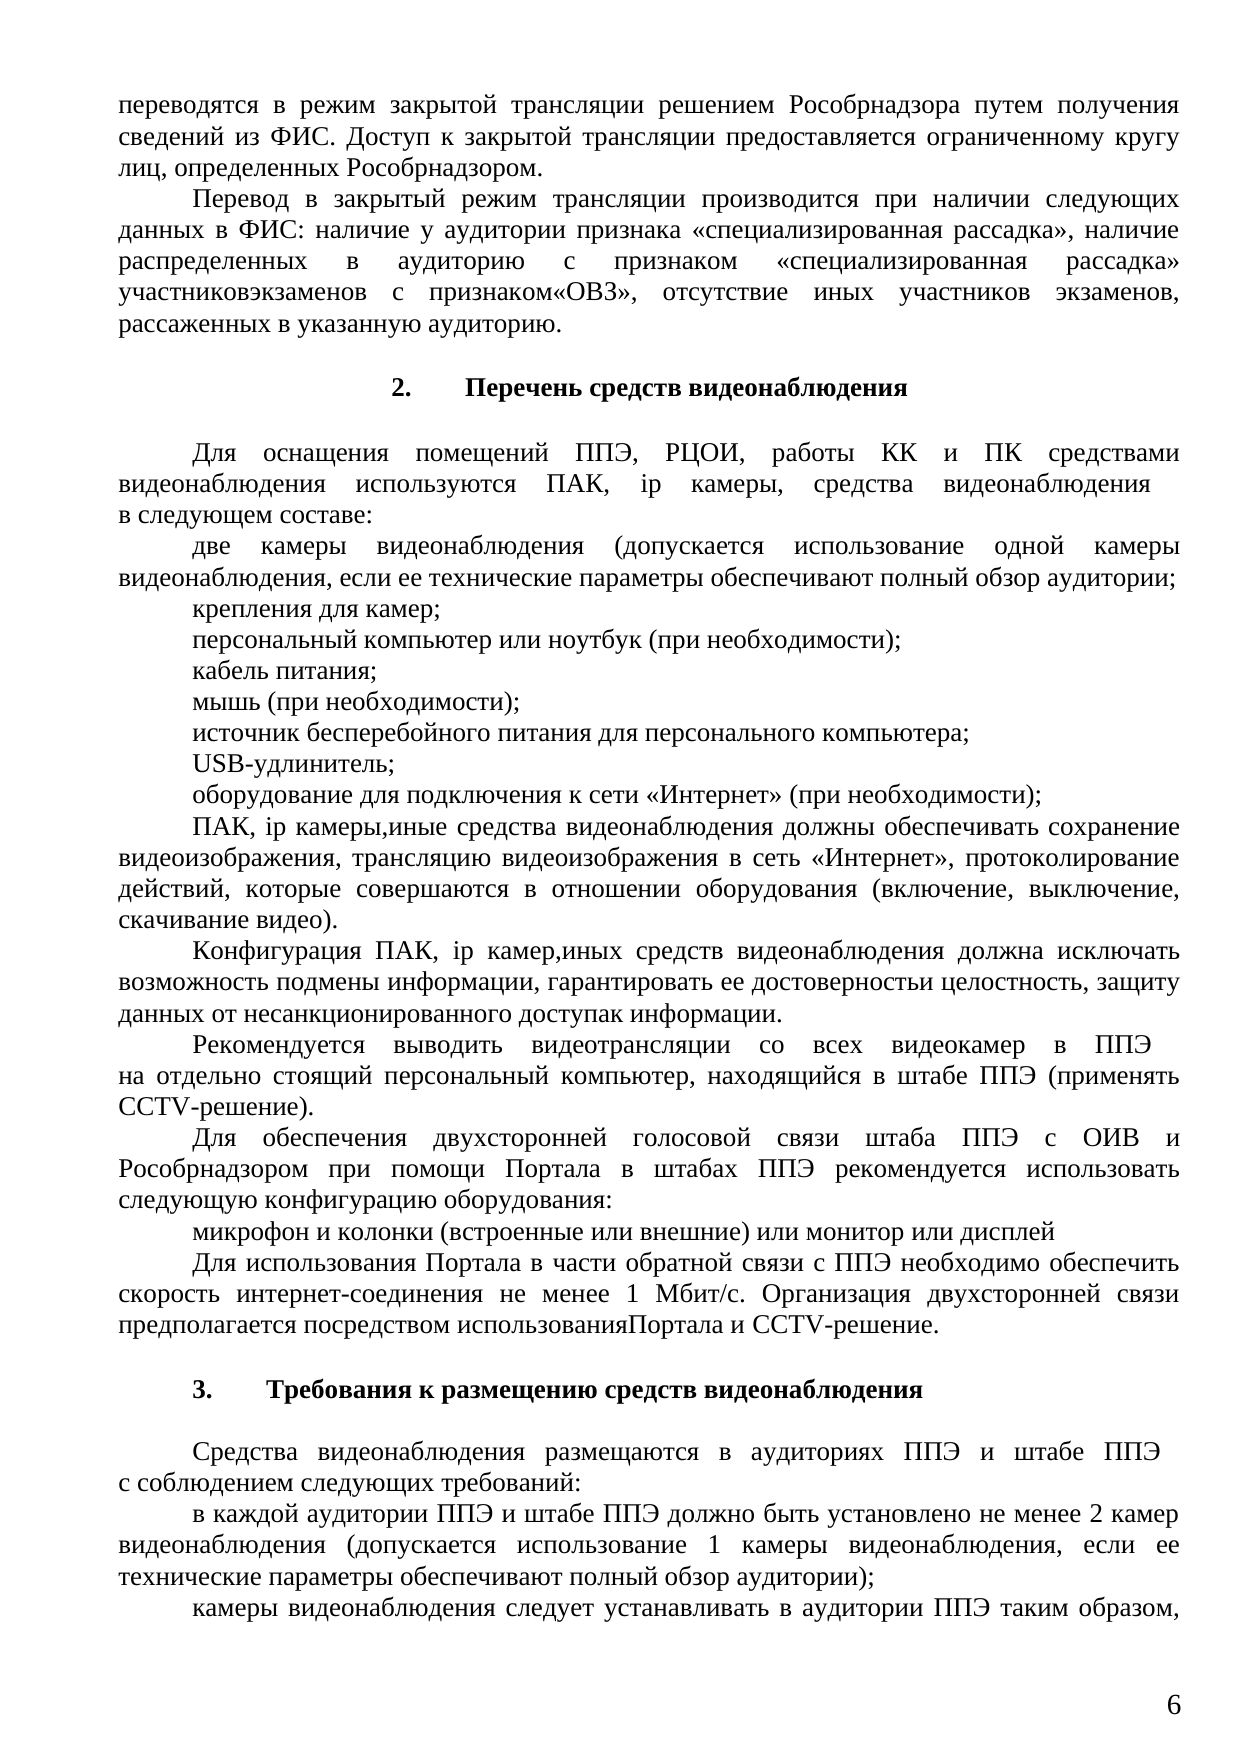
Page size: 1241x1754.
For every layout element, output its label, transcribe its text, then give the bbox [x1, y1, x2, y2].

text источник бесперебойного питания для персонального компьютера; [118, 716, 1181, 747]
text мышь (при необходимости); [118, 685, 1181, 716]
text персональный компьютер или ноутбук (при необходимости); [118, 623, 1181, 654]
text Перевод в закрытый режим трансляции производится при наличии следующих данных в ФИС: наличие у аудитории признака «специализированная рассадка», наличие распределенных в аудиторию с признаком «специализированная рассадка» участниковэкзаменов с признаком«ОВЗ», отсутствие иных участников экзаменов, рассаженных в указанную аудиторию. [118, 182, 1181, 338]
text Для оснащения помещений ППЭ, РЦОИ, работы КК и ПК средствами видеонаблюдения используются ПАК, ip камеры, средства видеонаблюдения в следующем составе: [118, 436, 1181, 529]
text кабель питания; [118, 654, 1181, 685]
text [118, 89, 1181, 182]
text крепления для камер; [118, 592, 1181, 623]
subtitle Перечень средств видеонаблюдения [118, 371, 1181, 402]
subtitle Требования к размещению средств видеонаблюдения [118, 1373, 1181, 1404]
text ПАК, ip камеры,иные средства видеонаблюдения должны обеспечивать сохранение видеоизображения, трансляцию видеоизображения в сеть «Интернет», протоколирование действий, которые совершаются в отношении оборудования (включение, выключение, скачивание видео). [118, 810, 1181, 934]
text оборудование для подключения к сети «Интернет» (при необходимости); [118, 779, 1181, 810]
text микрофон и колонки (встроенные или внешние) или монитор или дисплей [118, 1215, 1181, 1246]
text Для обеспечения двухсторонней голосовой связи штаба ППЭ с ОИВ и Рособрнадзором при помощи Портала в штабах ППЭ рекомендуется использовать следующую конфигурацию оборудования: [118, 1121, 1181, 1215]
text Средства видеонаблюдения размещаются в аудиториях ППЭ и штабе ППЭ с соблюдением следующих требований: [118, 1435, 1181, 1497]
text Конфигурация ПАК, ip камер,иных средств видеонаблюдения должна исключать возможность подмены информации, гарантировать ее достоверностьи целостность, защиту данных от несанкционированного доступак информации. [118, 934, 1181, 1028]
text Рекомендуется выводить видеотрансляции со всех видеокамер в ППЭ на отдельно стоящий персональный компьютер, находящийся в штабе ППЭ (применять CCTV-решение). [118, 1028, 1181, 1121]
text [118, 1591, 1181, 1622]
text USB-удлинитель; [118, 747, 1181, 779]
text две камеры видеонаблюдения (допускается использование одной камеры видеонаблюдения, если ее технические параметры обеспечивают полный обзор аудитории; [118, 529, 1181, 592]
text в каждой аудитории ППЭ и штабе ППЭ должно быть установлено не менее 2 камер видеонаблюдения (допускается использование 1 камеры видеонаблюдения, если ее технические параметры обеспечивают полный обзор аудитории); [118, 1497, 1181, 1591]
text Для использования Портала в части обратной связи с ППЭ необходимо обеспечить скорость интернет-соединения не менее 1 Мбит/с. Организация двухсторонней связи предполагается посредством использованияПортала и CCTV-решение. [118, 1246, 1181, 1339]
